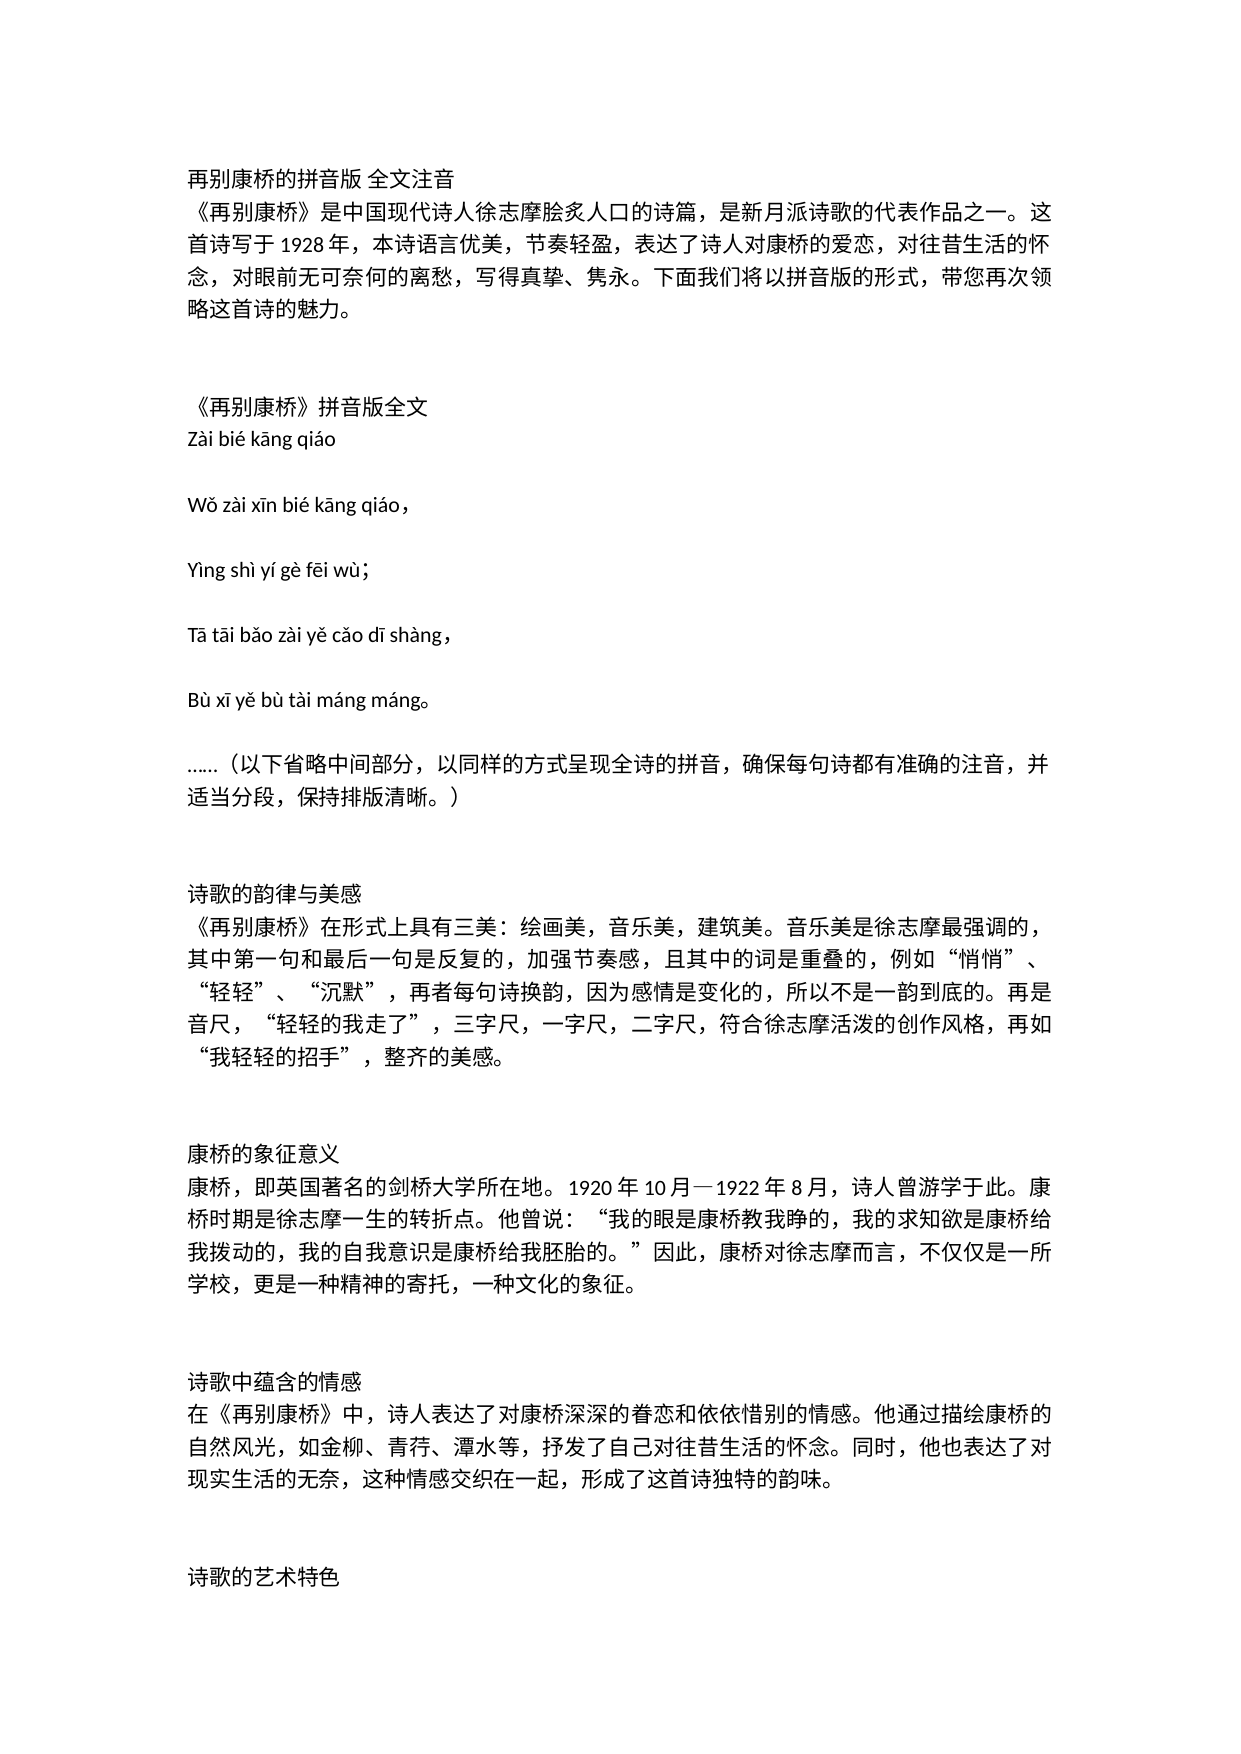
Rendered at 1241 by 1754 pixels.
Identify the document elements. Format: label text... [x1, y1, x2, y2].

text 《再别康桥》在形式上具有三美：绘画美，音乐美，建筑美。音乐美是徐志摩最强调的，其中第一句和最后一句是反复的，加强节奏感，且其中的词是重叠的，例如“悄悄”、“轻轻”、“沉默”，再者每句诗换韵，因为感情是变化的，所以不是一韵到底的。再是音尺，“轻轻的我走了”，三字尺，一字尺，二字尺，符合徐志摩活泼的创作风格，再如“我轻轻的招手”，整齐的美感。 [187, 909, 1053, 1072]
text 《再别康桥》是中国现代诗人徐志摩脍炙人口的诗篇，是新月派诗歌的代表作品之一。这首诗写于1928年，本诗语言优美，节奏轻盈，表达了诗人对康桥的爱恋，对往昔生活的怀念，对眼前无可奈何的离愁，写得真挚、隽永。下面我们将以拼音版的形式，带您再次领略这首诗的魅力。 [187, 194, 1053, 324]
text 康桥，即英国著名的剑桥大学所在地。1920年10月—1922年8月，诗人曾游学于此。康桥时期是徐志摩一生的转折点。他曾说：“我的眼是康桥教我睁的，我的求知欲是康桥给我拨动的，我的自我意识是康桥给我胚胎的。”因此，康桥对徐志摩而言，不仅仅是一所学校，更是一种精神的寄托，一种文化的象征。 [187, 1169, 1053, 1299]
text Tā tāi bǎo zài yě cǎo dī shàng， [187, 617, 1053, 649]
text 再别康桥的拼音版 全文注音 [187, 162, 1053, 194]
text Yìng shì yí gè fēi wù； [187, 552, 1053, 584]
text 诗歌的艺术特色 [187, 1559, 1053, 1592]
text Bù xī yě bù tài máng máng。 [187, 682, 1053, 714]
text 在《再别康桥》中，诗人表达了对康桥深深的眷恋和依依惜别的情感。他通过描绘康桥的自然风光，如金柳、青荇、潭水等，抒发了自己对往昔生活的怀念。同时，他也表达了对现实生活的无奈，这种情感交织在一起，形成了这首诗独特的韵味。 [187, 1397, 1053, 1494]
text 康桥的象征意义 [187, 1137, 1053, 1169]
text 《再别康桥》拼音版全文 [187, 389, 1053, 422]
text ……（以下省略中间部分，以同样的方式呈现全诗的拼音，确保每句诗都有准确的注音，并适当分段，保持排版清晰。） [187, 747, 1053, 812]
text Wǒ zài xīn bié kāng qiáo， [187, 487, 1053, 519]
text 诗歌的韵律与美感 [187, 877, 1053, 909]
text 诗歌中蕴含的情感 [187, 1364, 1053, 1397]
text Zài bié kāng qiáo [187, 422, 1053, 454]
